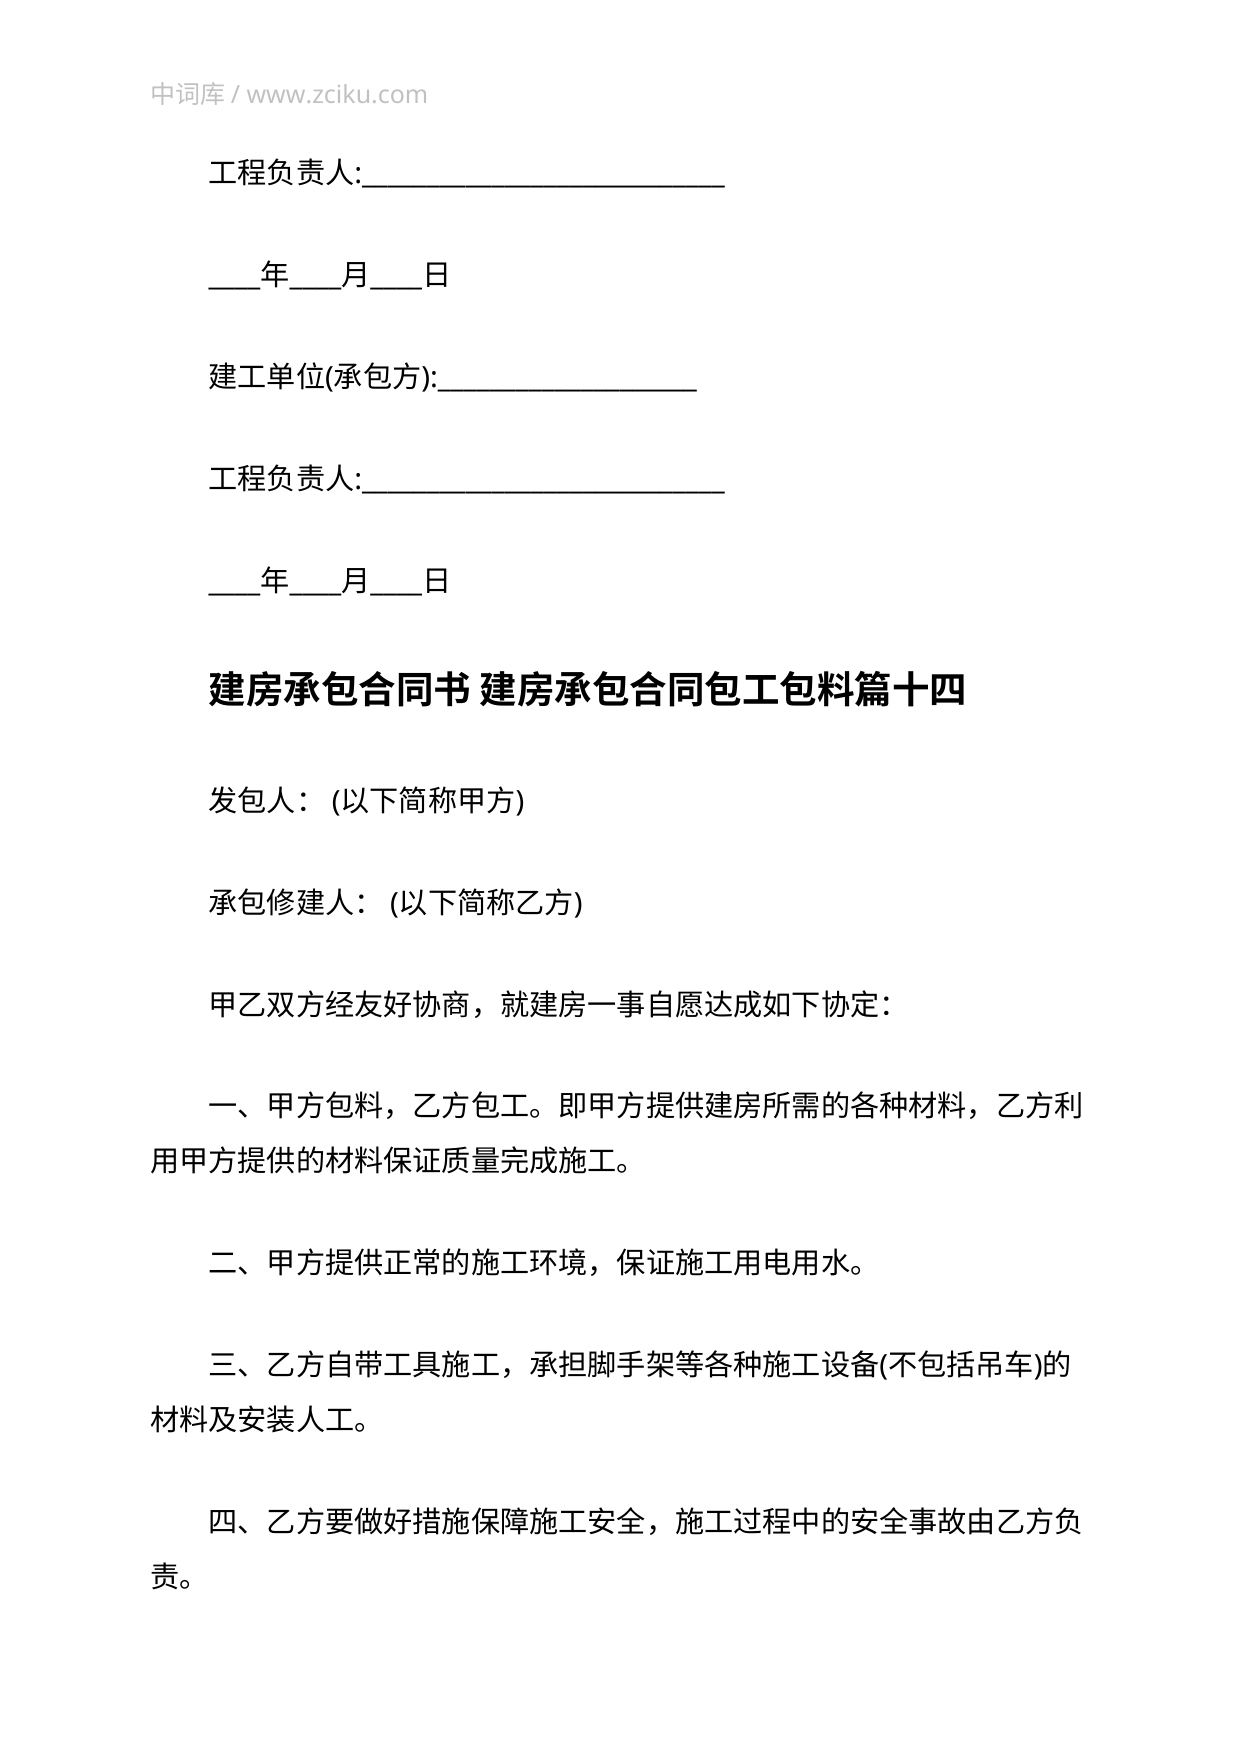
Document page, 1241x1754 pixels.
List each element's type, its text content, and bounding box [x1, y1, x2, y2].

text 一、甲方包料，乙方包工。即甲方提供建房所需的各种材料，乙方利用甲方提供的材料保证质量完成施工。 [150, 1083, 1090, 1180]
text 承包修建人： (以下简称乙方) [150, 879, 1090, 922]
text 建工单位(承包方):____________________ [150, 354, 1090, 396]
text 三、乙方自带工具施工，承担脚手架等各种施工设备(不包括吊车)的材料及安装人工。 [150, 1341, 1090, 1439]
text ____年____月____日 [150, 252, 1090, 294]
text ____年____月____日 [150, 558, 1090, 600]
text 建房承包合同书 建房承包合同包工包料篇十四 [150, 660, 1090, 714]
text 发包人： (以下简称甲方) [150, 777, 1090, 820]
text 四、乙方要做好措施保障施工安全，施工过程中的安全事故由乙方负责。 [150, 1498, 1090, 1595]
text 二、甲方提供正常的施工环境，保证施工用电用水。 [150, 1240, 1090, 1282]
text 甲乙双方经友好协商，就建房一事自愿达成如下协定： [150, 981, 1090, 1023]
text 工程负责人:____________________________ [150, 150, 1090, 192]
text 工程负责人:____________________________ [150, 456, 1090, 498]
